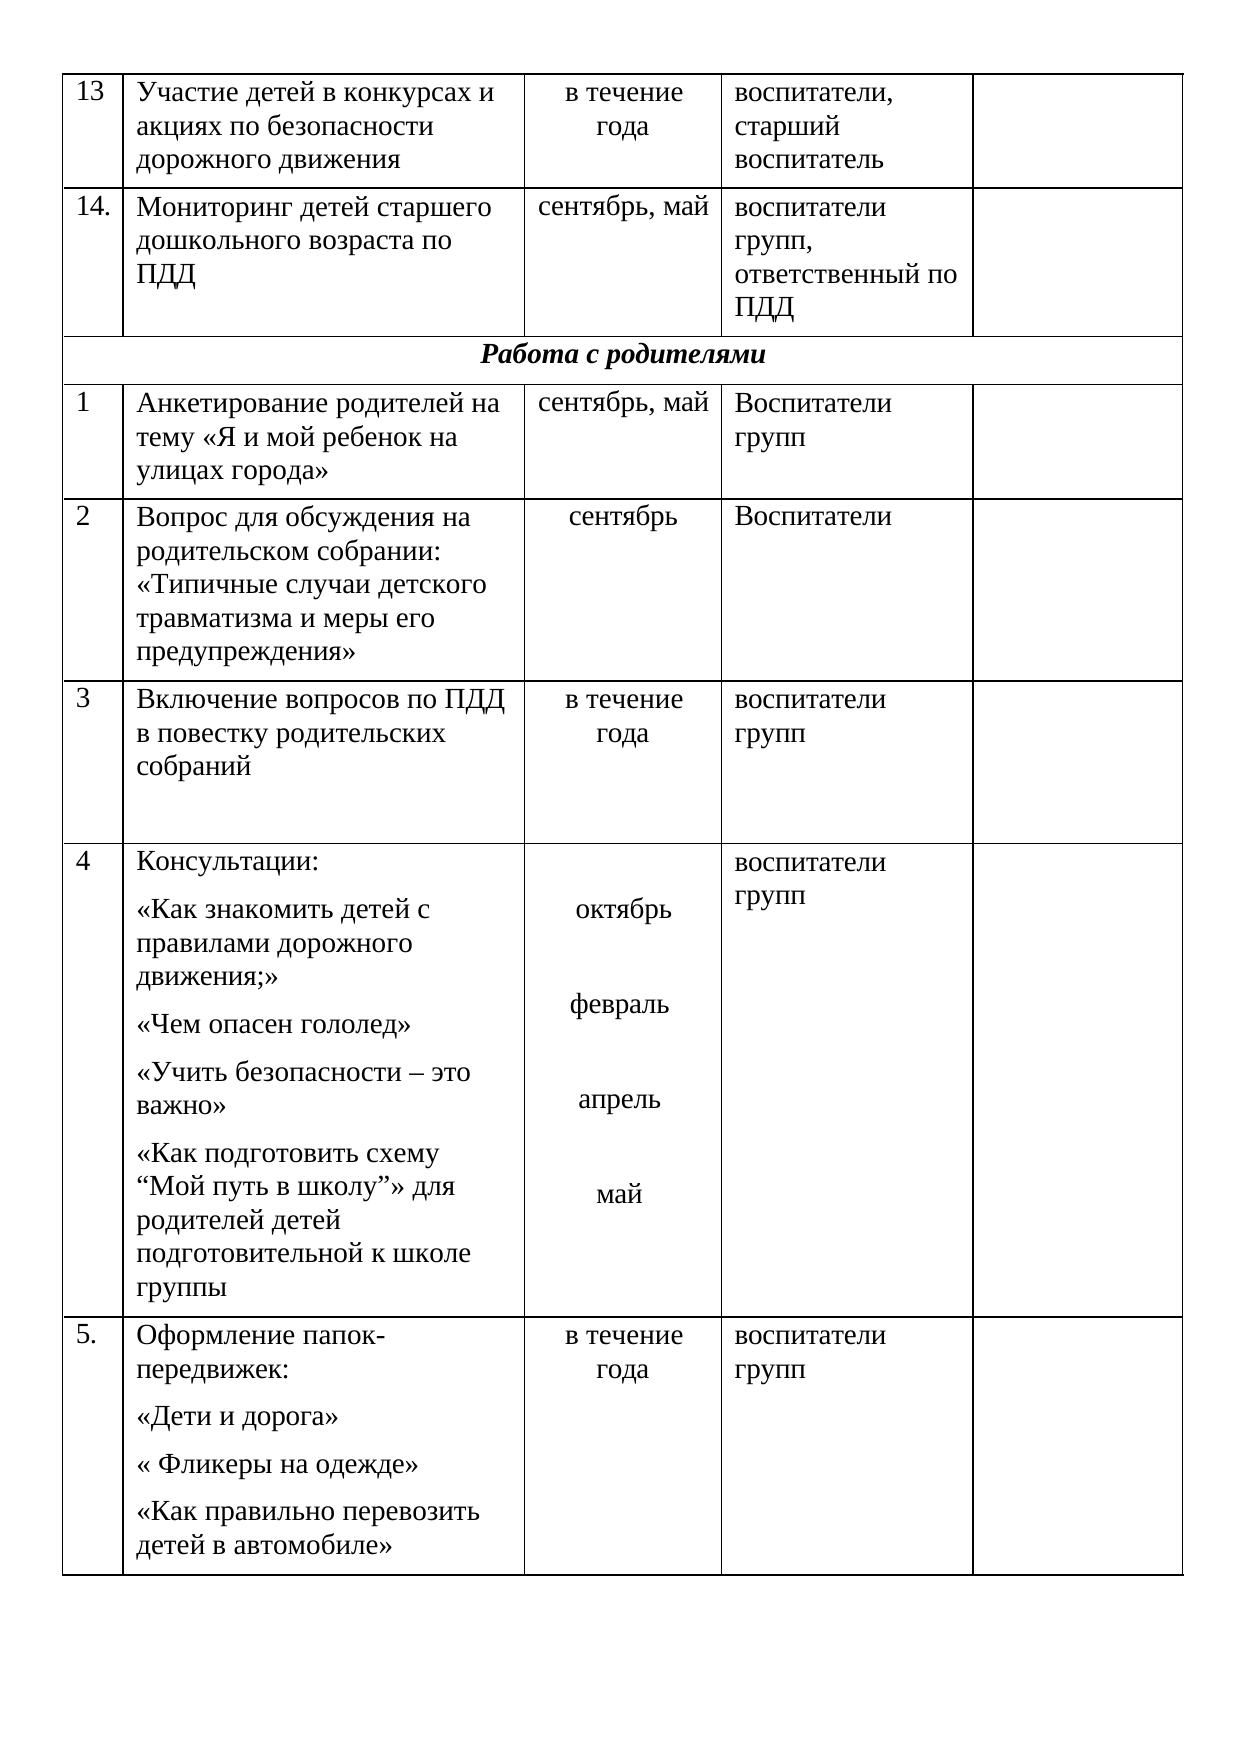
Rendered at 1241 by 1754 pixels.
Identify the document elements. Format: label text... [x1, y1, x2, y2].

table_cell сентябрь [525, 500, 721, 680]
table_cell [974, 385, 1182, 498]
table_cell Включение вопросов по ПДД в повестку родительских собраний [124, 682, 524, 842]
table_cell 13 [63, 75, 122, 187]
table_cell Воспитатели групп [722, 385, 972, 498]
table_cell воспитатели групп [722, 844, 972, 1316]
table_cell в течение года [525, 1318, 721, 1574]
table_cell Анкетирование родителей на тему «Я и мой ребенок на улицах города» [124, 385, 524, 498]
table_cell [974, 500, 1182, 680]
table_cell в течение года [525, 75, 721, 187]
table_cell 14. [63, 188, 122, 336]
table_cell воспитатели, старший воспитатель [722, 75, 972, 187]
table_cell в течение года [525, 682, 721, 842]
table_cell Участие детей в конкурсах и акциях по безопасности дорожного движения [124, 75, 524, 187]
table_cell 1 [63, 385, 122, 498]
table_cell [974, 1318, 1182, 1574]
table_cell октябрь февраль апрель май [525, 844, 721, 1316]
table_cell воспитатели групп [722, 1318, 972, 1574]
table_cell сентябрь, май [525, 385, 721, 498]
table_cell 2 [63, 499, 122, 680]
table_cell 4 [63, 844, 122, 1316]
table_cell Мониторинг детей старшего дошкольного возраста по ПДД [124, 189, 524, 336]
table_cell Вопрос для обсуждения на родительском собрании: «Типичные случаи детского травматизма и меры его предупреждения» [124, 500, 524, 680]
table_cell сентябрь, май [525, 189, 721, 336]
table_cell Оформление папок- передвижек: «Дети и дорога» « Фликеры на одежде» «Как правильно перевозить детей в автомобиле» [124, 1318, 524, 1574]
table_cell 5. [63, 1317, 122, 1574]
table_cell [974, 75, 1182, 187]
table_cell Воспитатели [722, 500, 972, 680]
table_cell воспитатели групп, отвeтствeнный по ПДД [722, 189, 972, 336]
table_cell [974, 189, 1182, 336]
table_cell Работа с родителями [63, 337, 1182, 384]
table_cell [974, 844, 1182, 1316]
table_cell Консультации: «Как знакомить детей с правилами дорожного движения;» «Чем опасен гололед» «Учить безопасности – это важно» «Как подготовить схему “Мой путь в школу”» для родителей детей подготовительной к школе группы [124, 844, 524, 1316]
table_cell [974, 682, 1182, 842]
table_cell 3 [63, 681, 122, 842]
table_cell воспитатели групп [722, 682, 972, 842]
